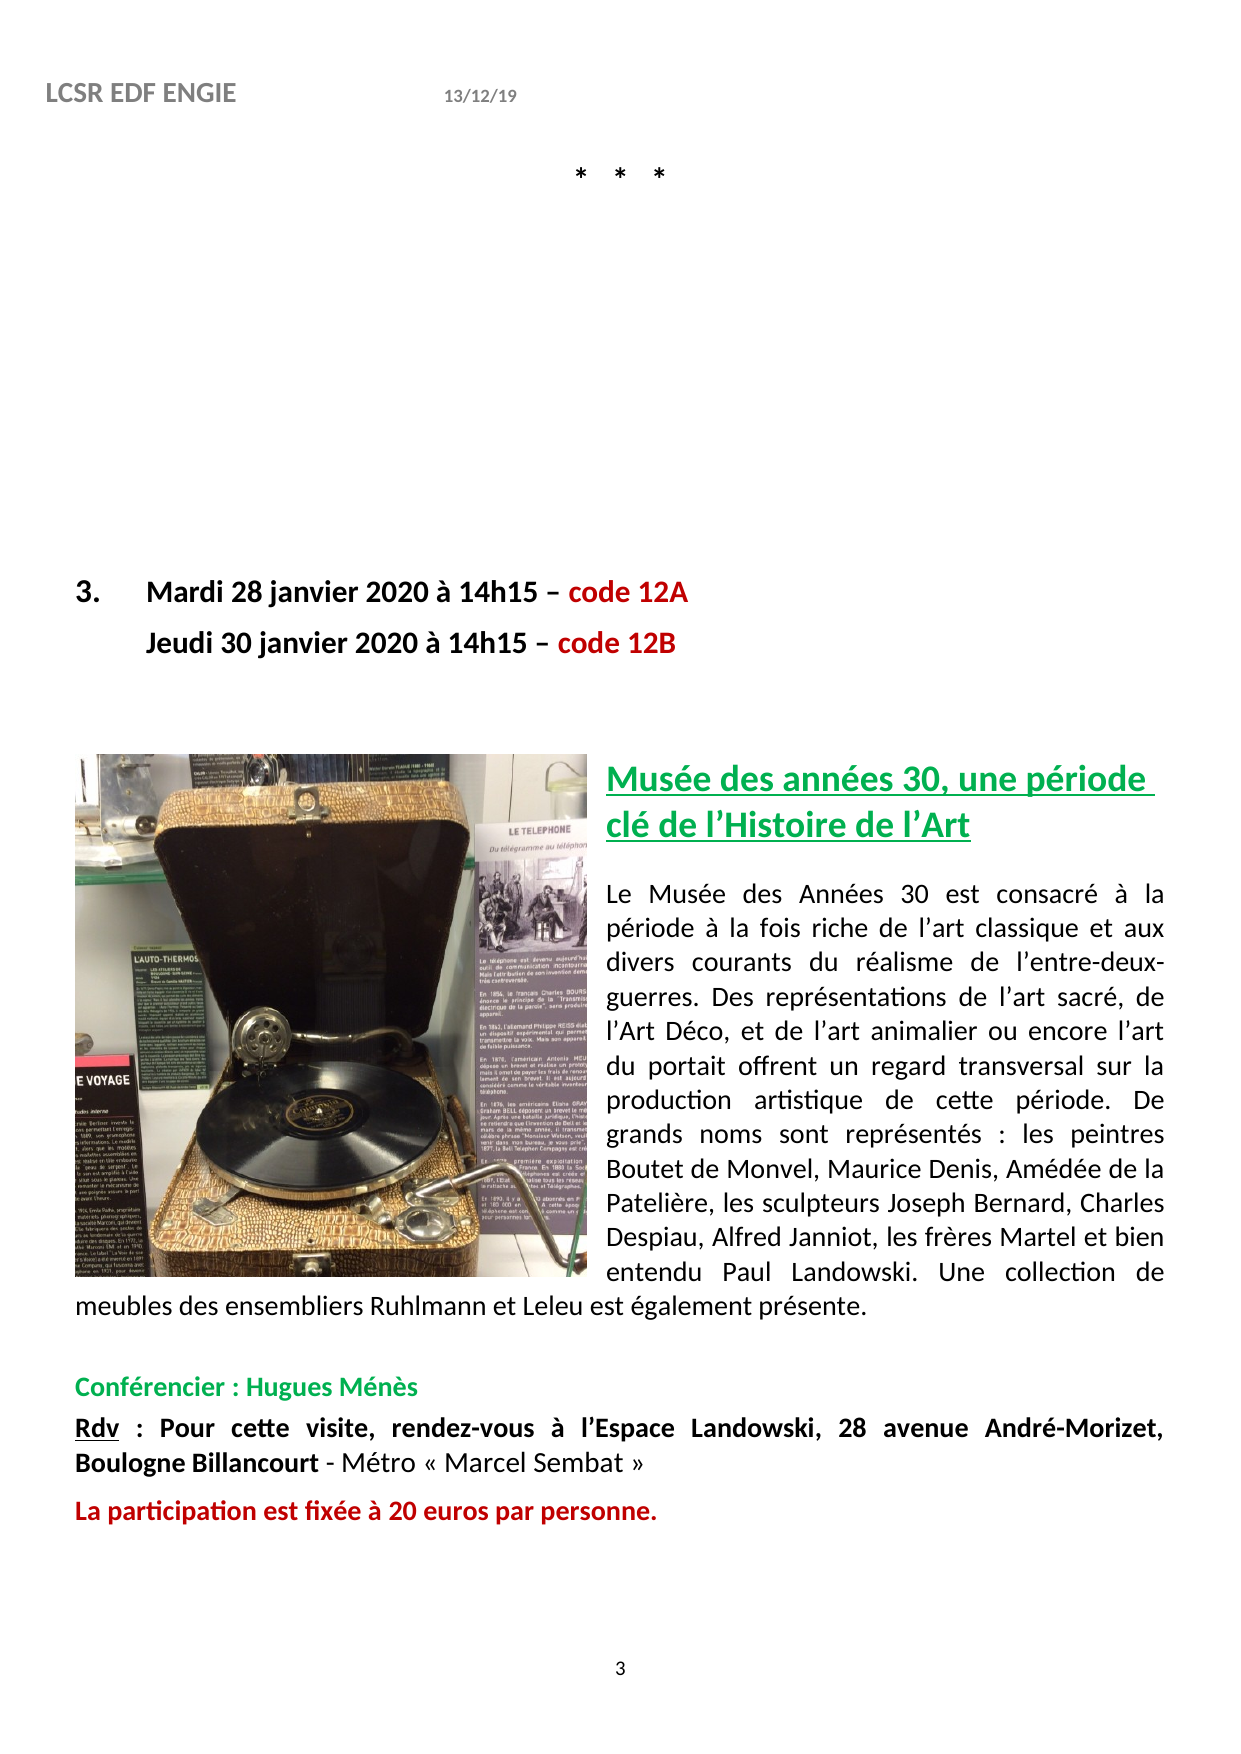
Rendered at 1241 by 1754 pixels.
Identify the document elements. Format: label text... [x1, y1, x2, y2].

text Conférencier : Hugues Ménès [75, 1369, 1165, 1404]
text La participation est fixée à 20 euros par personne. [75, 1493, 1165, 1527]
text Le Musée des Années 30 est consacré à la période à la fois riche de l’art classique et aux divers courants du réalisme de l’entre-deux-guerres. Des représentations de l’art sacré, de l’Art Déco, et de l’art animalier ou encore l’art du portait offrent un regard transversal sur la production artistique de cette période. De grands noms sont représentés : les peintres Boutet de Monvel, Maurice Denis, Amédée de la Patelière, les sculpteurs Joseph Bernard, Charles Despiau, Alfred Janniot, les frères Martel et bien entendu Paul Landowski. Une collection de meubles des ensembliers Ruhlmann et Leleu est également présente. [75, 876, 1165, 1323]
text Musée des années 30, une période clé de l’Histoire de l’Art [587, 755, 1165, 847]
subtitle Mardi 28 janvier 2020 à 14h15 – code 12A [75, 570, 1165, 611]
subtitle Jeudi 30 janvier 2020 à 14h15 – code 12B [146, 623, 1165, 661]
text * * * [75, 159, 1165, 200]
picture [75, 754, 587, 1276]
text Rdv : Pour cette visite, rendez-vous à l’Espace Landowski, 28 avenue André-Morizet, Boulogne Billancourt - Métro « Marcel Sembat » [75, 1410, 1165, 1480]
